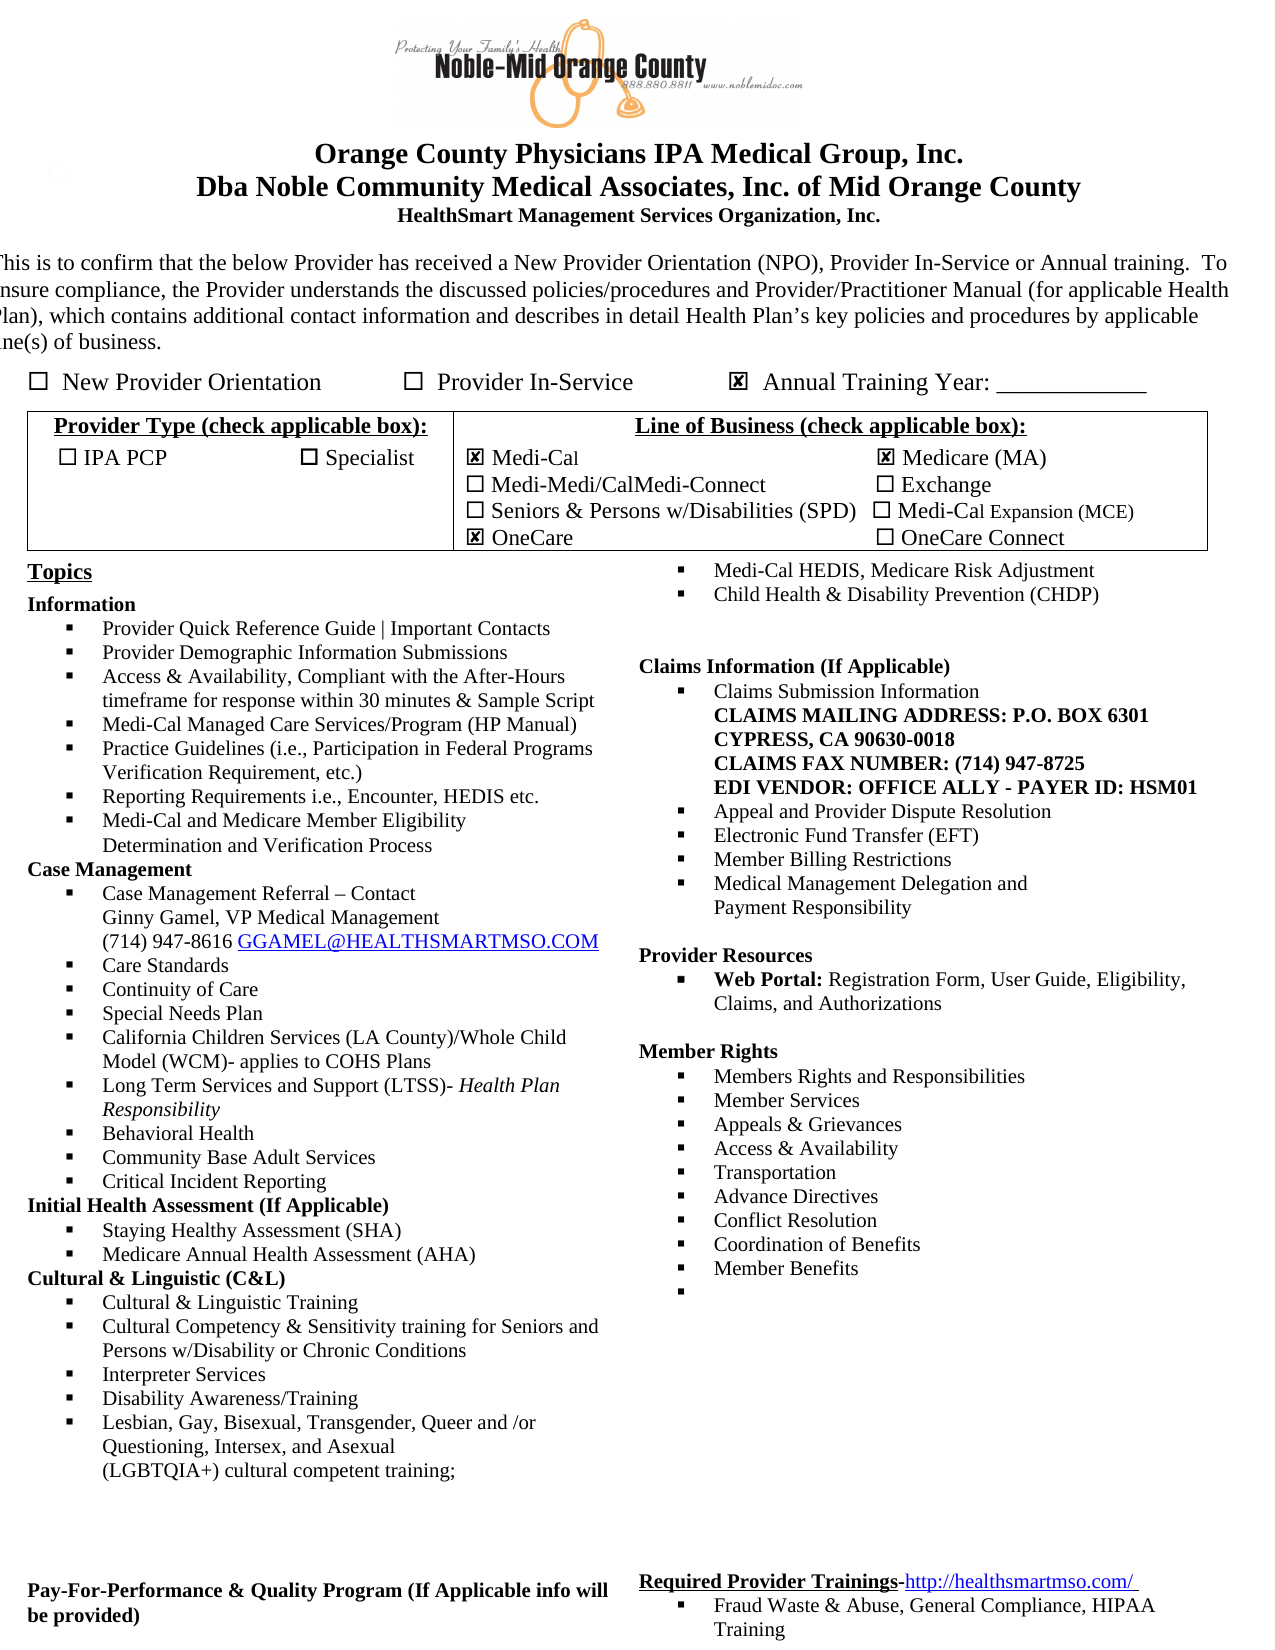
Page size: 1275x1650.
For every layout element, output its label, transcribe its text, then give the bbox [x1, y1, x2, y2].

text Case Management [27, 857, 620, 881]
text Determination and Verification Process [102, 832, 620, 857]
list Access & Availability [676, 1136, 1231, 1160]
list Disability Awareness/Training [64, 1386, 620, 1410]
list Community Base Adult Services [64, 1145, 620, 1169]
list Medi-Cal and Medicare Member Eligibility [64, 808, 620, 832]
table_header Line of Business (check applicable box): Medi-Cal Medicare (MA) Medi-Medi/CalMedi-Connect Exchange Seniors & Persons w/Disabilities (SPD) Medi-Cal Expansion (MCE) OneCare OneCare Connect [454, 412, 1207, 550]
list Access & Availability, Compliant with the After-Hours timeframe for response within 30 minutes & Sample Script [64, 664, 620, 712]
text Cultural & Linguistic (C&L) [27, 1266, 620, 1290]
list Staying Healthy Assessment (SHA) [64, 1217, 620, 1242]
list Long Term Services and Support (LTSS)- Health Plan Responsibility [64, 1073, 620, 1121]
list Appeal and Provider Dispute Resolution [676, 799, 1231, 823]
text Checklist [803, 127, 1231, 198]
list Provider Demographic Information Submissions [64, 640, 620, 664]
list Transportation [676, 1160, 1231, 1184]
list Member Benefits [676, 1256, 1275, 1280]
list Appeals & Grievances [676, 1112, 1231, 1136]
list California Children Services (LA County)/Whole Child Model (WCM)- applies to COHS Plans [64, 1025, 620, 1073]
list Behavioral Health [64, 1121, 620, 1145]
list Case Management Referral – Contact [64, 881, 620, 905]
list Practice Guidelines (i.e., Participation in Federal Programs Verification Requirement, etc.) [64, 736, 620, 784]
text Checklist [46, 127, 395, 198]
list Provider Quick Reference Guide | Important Contacts [64, 616, 620, 640]
list Member Services [676, 1088, 1231, 1112]
text Information [27, 592, 620, 616]
list Medical Management Delegation and [676, 871, 1231, 895]
list Cultural Competency & Sensitivity training for Seniors and Persons w/Disability or Chronic Conditions [64, 1314, 620, 1362]
list Medi-Cal Managed Care Services/Program (HP Manual) [64, 712, 620, 736]
text New Provider Orientation Provider In-Service Annual Training Year: ____________ [27, 367, 1231, 396]
list Cultural & Linguistic Training [64, 1290, 620, 1314]
picture [395, 19, 803, 128]
list Care Standards [64, 953, 620, 977]
list Claims Submission Information [676, 678, 1231, 703]
list Web Portal: Registration Form, User Guide, Eligibility, Claims, and Authorizations [676, 967, 1231, 1015]
list Advance Directives [676, 1184, 1231, 1208]
text This is to confirm that the below Provider has received a New Provider Orientation (NPO), Provider In-Service or Annual training. To ensure compliance, the Provider understands the discussed policies/procedures and Provider/Practitioner Manual (for applicable Health Plan), which contains additional contact information and describes in detail Health Plan’s key policies and procedures by applicable line(s) of business. [0, 249, 1231, 355]
text (LGBTQIA+) cultural competent training; [102, 1458, 629, 1482]
list Special Needs Plan [64, 1001, 620, 1025]
list Lesbian, Gay, Bisexual, Transgender, Queer and /or Questioning, Intersex, and Asexual [64, 1410, 620, 1458]
text EDI VENDOR: OFFICE ALLY - PAYER ID: HSM01 [713, 775, 1231, 799]
list Medicare Annual Health Assessment (AHA) [64, 1242, 620, 1266]
list Medi-Cal HEDIS, Medicare Risk Adjustment [676, 558, 1231, 582]
list Members Rights and Responsibilities [676, 1063, 1231, 1088]
text Pay-For-Performance & Quality Program (If Applicable info will be provided) [27, 1578, 620, 1627]
text CLAIMS FAX NUMBER: (714) 947-8725 [713, 751, 1231, 775]
list Continuity of Care [64, 977, 620, 1001]
list Fraud Waste & Abuse, General Compliance, HIPAA Training [676, 1593, 1231, 1641]
text Ginny Gamel, VP Medical Management [102, 905, 620, 929]
list Conflict Resolution [676, 1208, 1275, 1232]
list Reporting Requirements i.e., Encounter, HEDIS etc. [64, 784, 620, 808]
text (714) 947-8616 GGAMEL@HEALTHSMARTMSO.COM [102, 929, 620, 953]
text Member Rights [638, 1039, 1231, 1063]
table_header Provider Type (check applicable box): IPA PCP Specialist [28, 412, 453, 550]
list Required Provider Trainings-http://healthsmartmso.com/ [638, 1569, 1231, 1593]
text Payment Responsibility [713, 895, 1231, 919]
text Initial Health Assessment (If Applicable) [27, 1193, 620, 1217]
list Coordination of Benefits [676, 1232, 1275, 1256]
text CLAIMS MAILING ADDRESS: P.O. BOX 6301 CYPRESS, CA 90630-0018 [713, 703, 1231, 751]
list Child Health & Disability Prevention (CHDP) [676, 582, 1231, 606]
list Electronic Fund Transfer (EFT) [676, 823, 1231, 847]
list Member Billing Restrictions [676, 847, 1231, 871]
text Provider Resources [638, 943, 1231, 967]
text Claims Information (If Applicable) [638, 654, 1231, 678]
list Interpreter Services [64, 1362, 620, 1386]
list Critical Incident Reporting [64, 1169, 620, 1193]
text Topics [27, 558, 620, 584]
